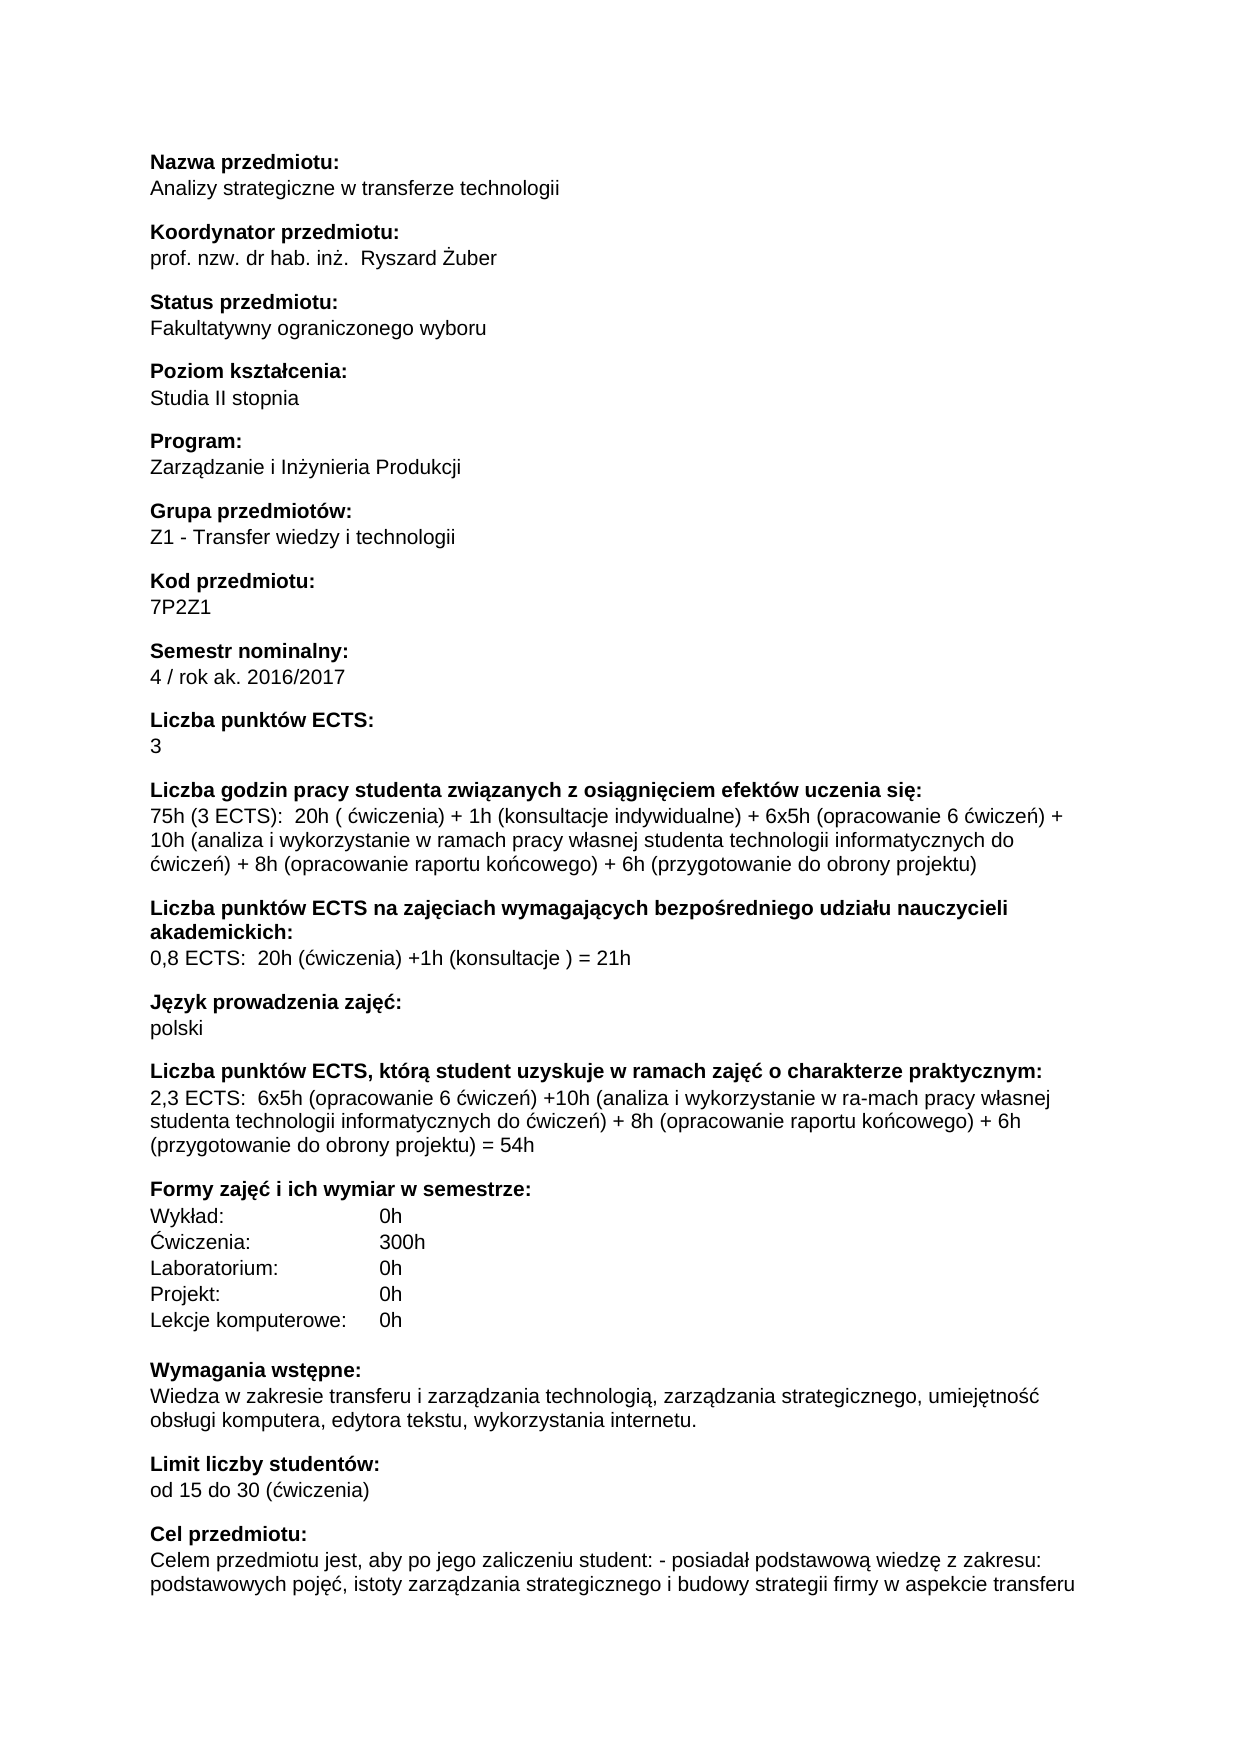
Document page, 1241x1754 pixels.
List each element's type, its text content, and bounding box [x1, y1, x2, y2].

text Nazwa przedmiotu: [150, 150, 1090, 174]
table_cell 0h [369, 1280, 597, 1306]
text Liczba punktów ECTS: [150, 708, 1090, 732]
text Liczba punktów ECTS, którą student uzyskuje w ramach zajęć o charakterze praktycznym: [150, 1059, 1090, 1083]
text Język prowadzenia zajęć: [150, 989, 1090, 1013]
text 75h (3 ECTS): 20h ( ćwiczenia) + 1h (konsultacje indywidualne) + 6x5h (opracowanie 6 ćwiczeń) + 10h (analiza i wykorzystanie w ramach pracy własnej studenta technologii informatycznych do ćwiczeń) + 8h (opracowanie raportu końcowego) + 6h (przygotowanie do obrony projektu) [150, 804, 1090, 876]
text Formy zajęć i ich wymiar w semestrze: [150, 1177, 1090, 1201]
table_header 0h [369, 1204, 597, 1228]
text Wymagania wstępne: [150, 1358, 1090, 1382]
table_cell 0h [369, 1306, 597, 1332]
text Poziom kształcenia: [150, 359, 1090, 383]
table_cell Projekt: [140, 1282, 367, 1306]
table_cell 300h [369, 1228, 597, 1254]
text 0,8 ECTS: 20h (ćwiczenia) +1h (konsultacje ) = 21h [150, 946, 1090, 970]
table_cell Laboratorium: [140, 1256, 367, 1280]
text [150, 1547, 1090, 1595]
text Kod przedmiotu: [150, 569, 1090, 593]
text Liczba godzin pracy studenta związanych z osiągnięciem efektów uczenia się: [150, 778, 1090, 802]
text Program: [150, 429, 1090, 453]
text 3 [150, 734, 1090, 758]
text polski [150, 1016, 1090, 1039]
text Analizy strategiczne w transferze technologii [150, 176, 1090, 200]
text Cel przedmiotu: [150, 1521, 1090, 1545]
text Zarządzanie i Inżynieria Produkcji [150, 455, 1090, 479]
text 7P2Z1 [150, 595, 1090, 619]
text Z1 - Transfer wiedzy i technologii [150, 525, 1090, 549]
table_cell Ćwiczenia: [140, 1230, 367, 1254]
text Grupa przedmiotów: [150, 499, 1090, 523]
text Studia II stopnia [150, 385, 1090, 409]
text 2,3 ECTS: 6x5h (opracowanie 6 ćwiczeń) +10h (analiza i wykorzystanie w ra-mach pracy własnej studenta technologii informatycznych do ćwiczeń) + 8h (opracowanie raportu końcowego) + 6h (przygotowanie do obrony projektu) = 54h [150, 1085, 1090, 1157]
text Liczba punktów ECTS na zajęciach wymagających bezpośredniego udziału nauczycieli akademickich: [150, 896, 1090, 944]
text Fakultatywny ograniczonego wyboru [150, 316, 1090, 339]
text Status przedmiotu: [150, 289, 1090, 313]
table_header Wykład: [140, 1204, 367, 1228]
text od 15 do 30 (ćwiczenia) [150, 1478, 1090, 1502]
text prof. nzw. dr hab. inż. Ryszard Żuber [150, 246, 1090, 270]
text Limit liczby studentów: [150, 1452, 1090, 1476]
text 4 / rok ak. 2016/2017 [150, 664, 1090, 688]
text Semestr nominalny: [150, 638, 1090, 662]
text Koordynator przedmiotu: [150, 220, 1090, 244]
table_cell 0h [369, 1254, 597, 1280]
text Wiedza w zakresie transferu i zarządzania technologią, zarządzania strategicznego, umiejętność obsługi komputera, edytora tekstu, wykorzystania internetu. [150, 1384, 1090, 1432]
table_cell Lekcje komputerowe: [140, 1308, 367, 1332]
